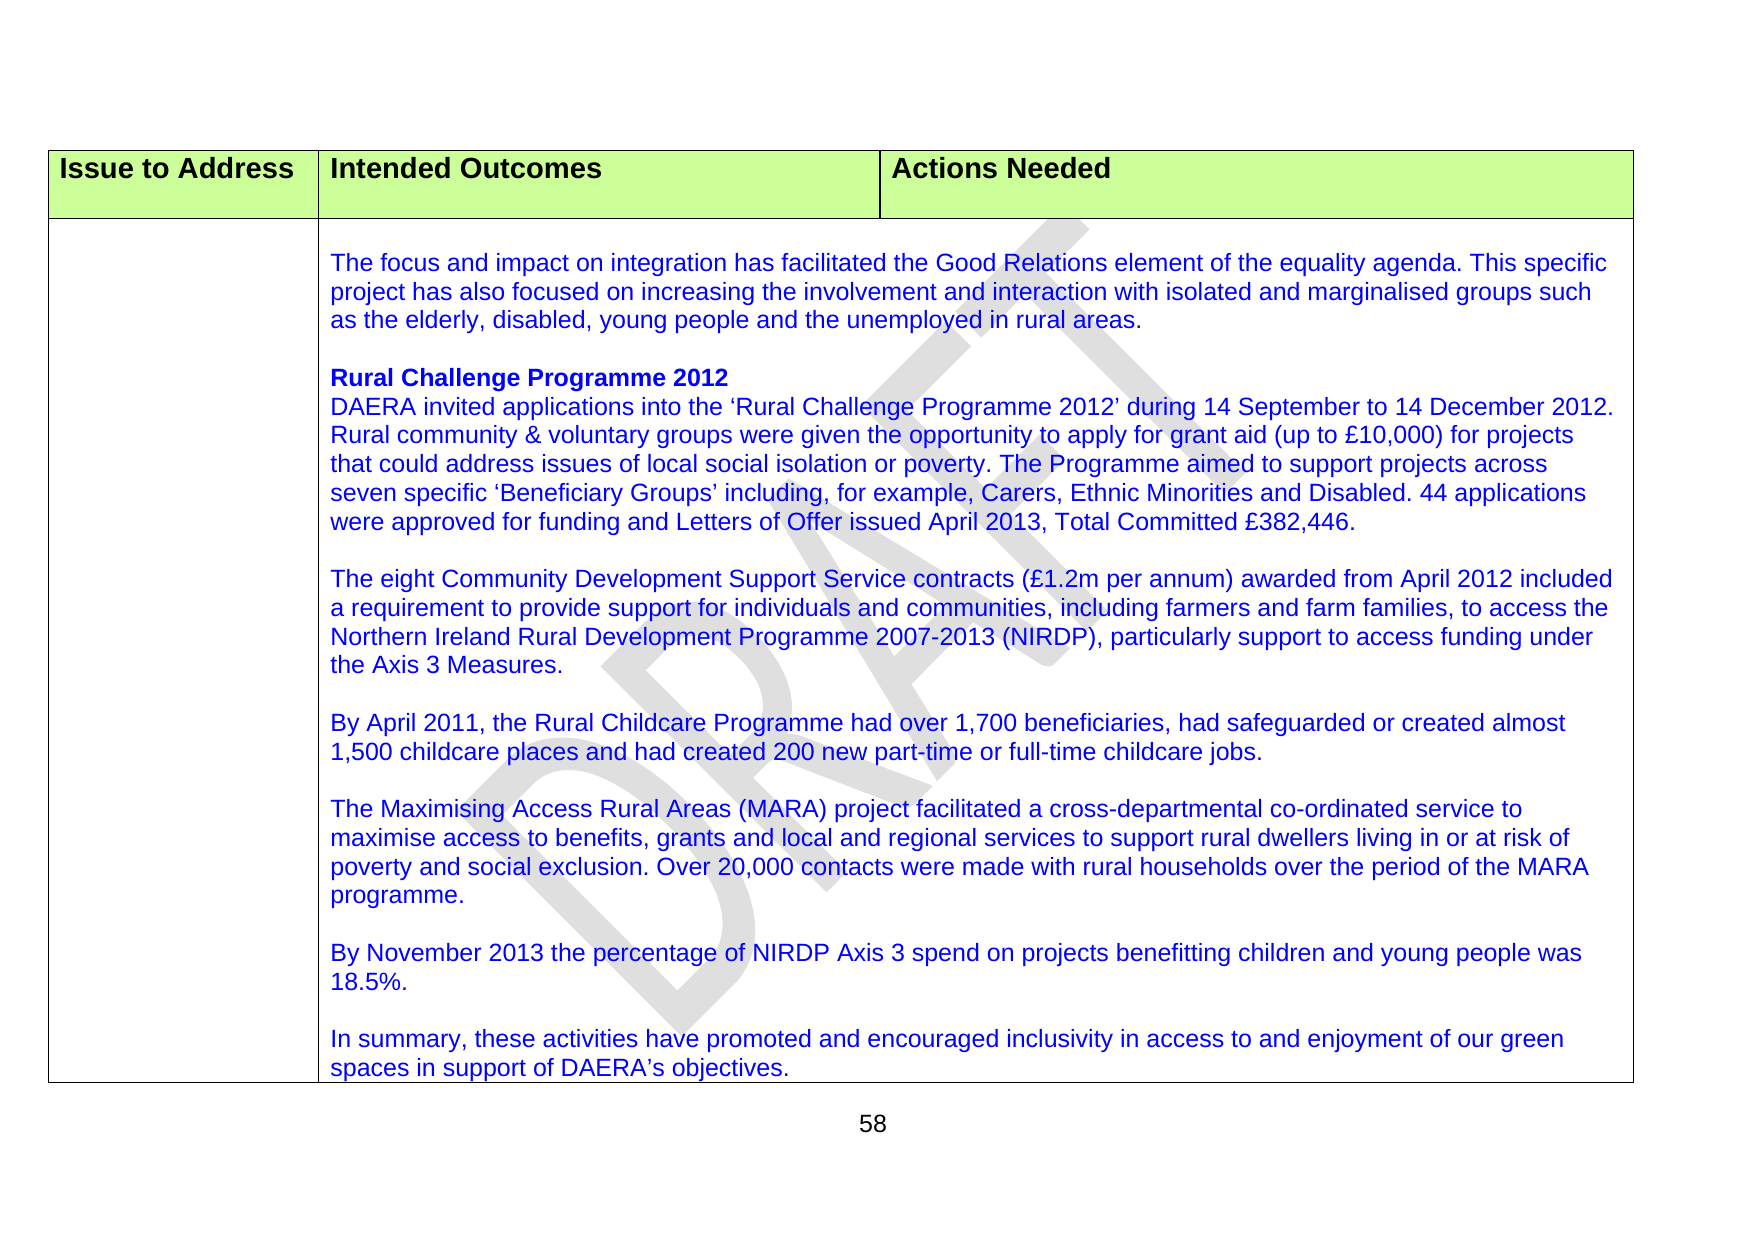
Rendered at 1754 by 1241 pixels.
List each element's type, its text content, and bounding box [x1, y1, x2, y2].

table_header Issue to Address [49, 151, 318, 218]
table_header Actions Needed [881, 151, 1633, 218]
table_cell [49, 219, 318, 1082]
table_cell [319, 219, 1633, 1082]
table_header Intended Outcomes [319, 151, 879, 218]
